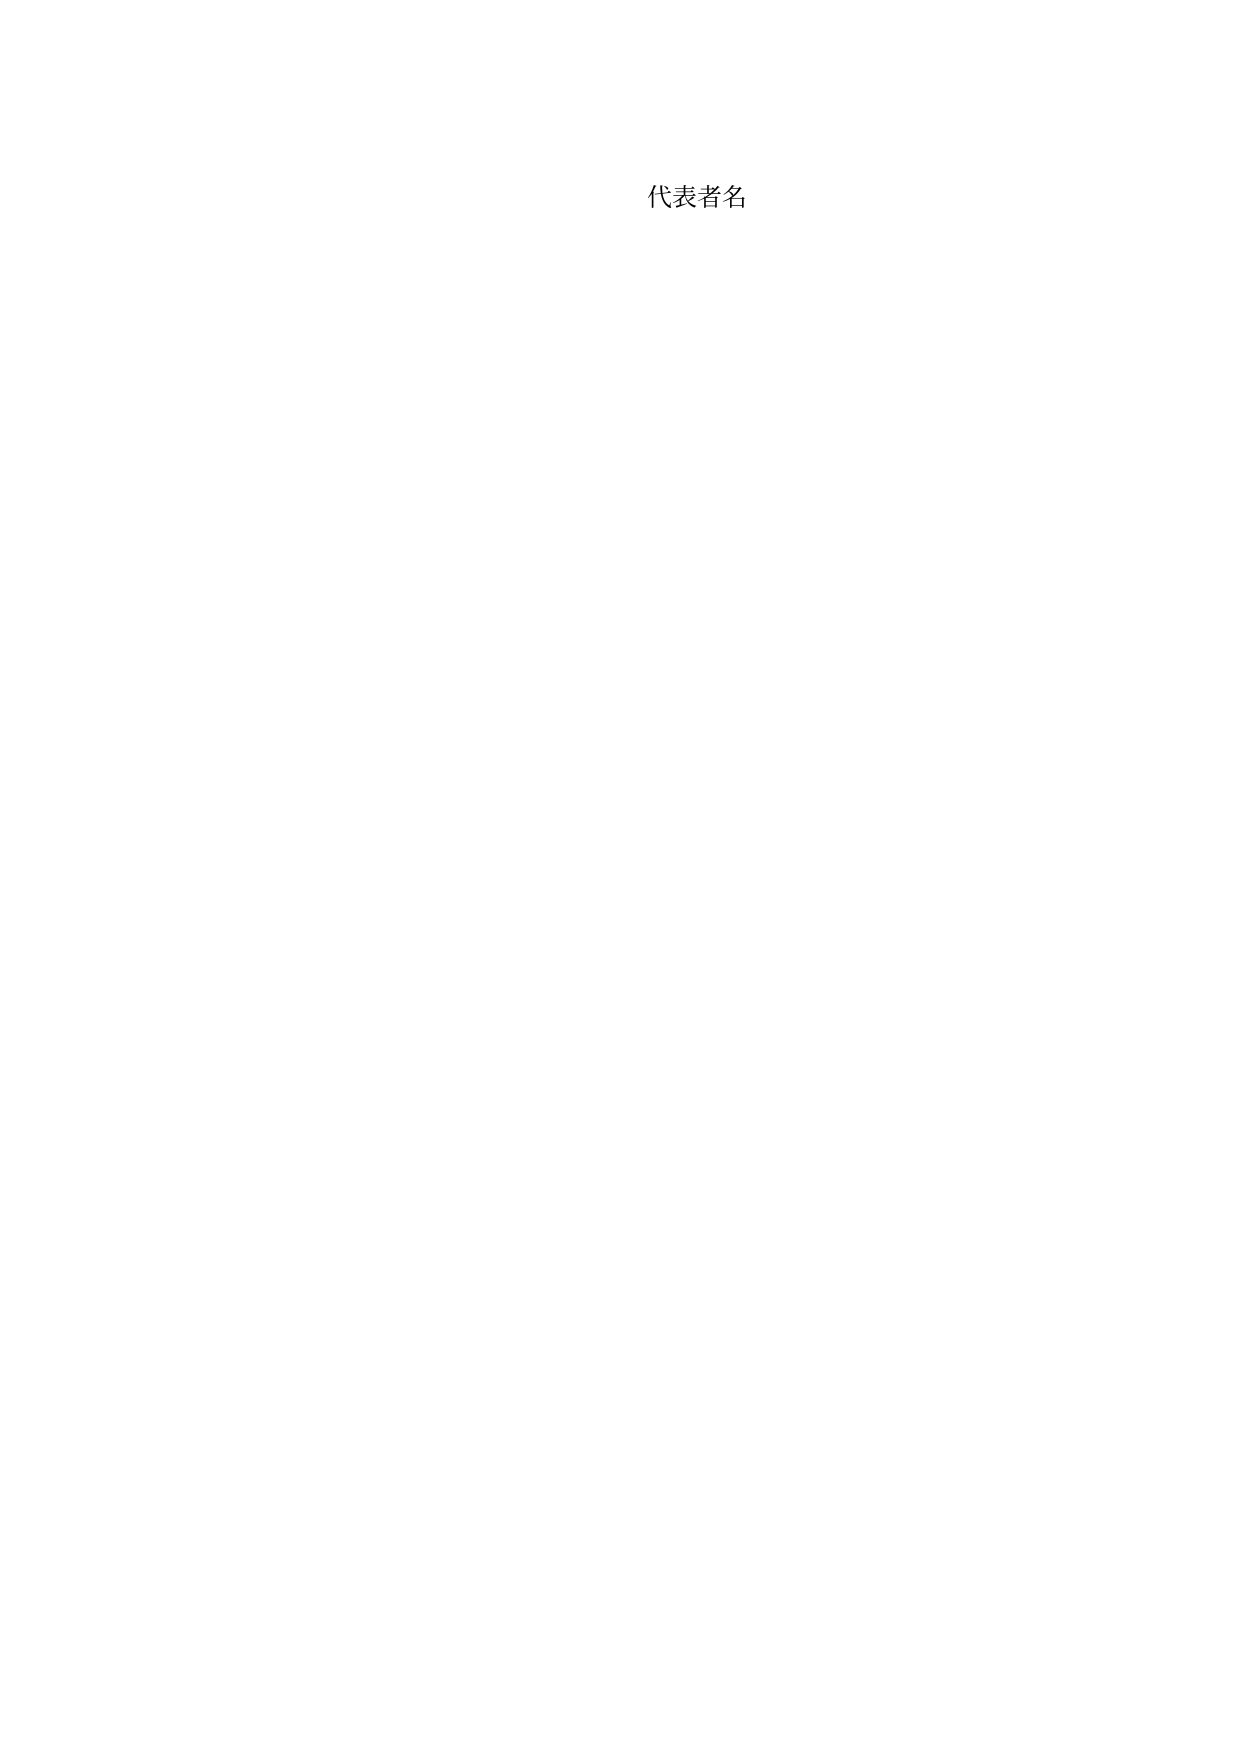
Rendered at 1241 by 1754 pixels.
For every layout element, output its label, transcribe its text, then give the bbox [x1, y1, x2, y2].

text 代表者名 [148, 177, 1122, 213]
